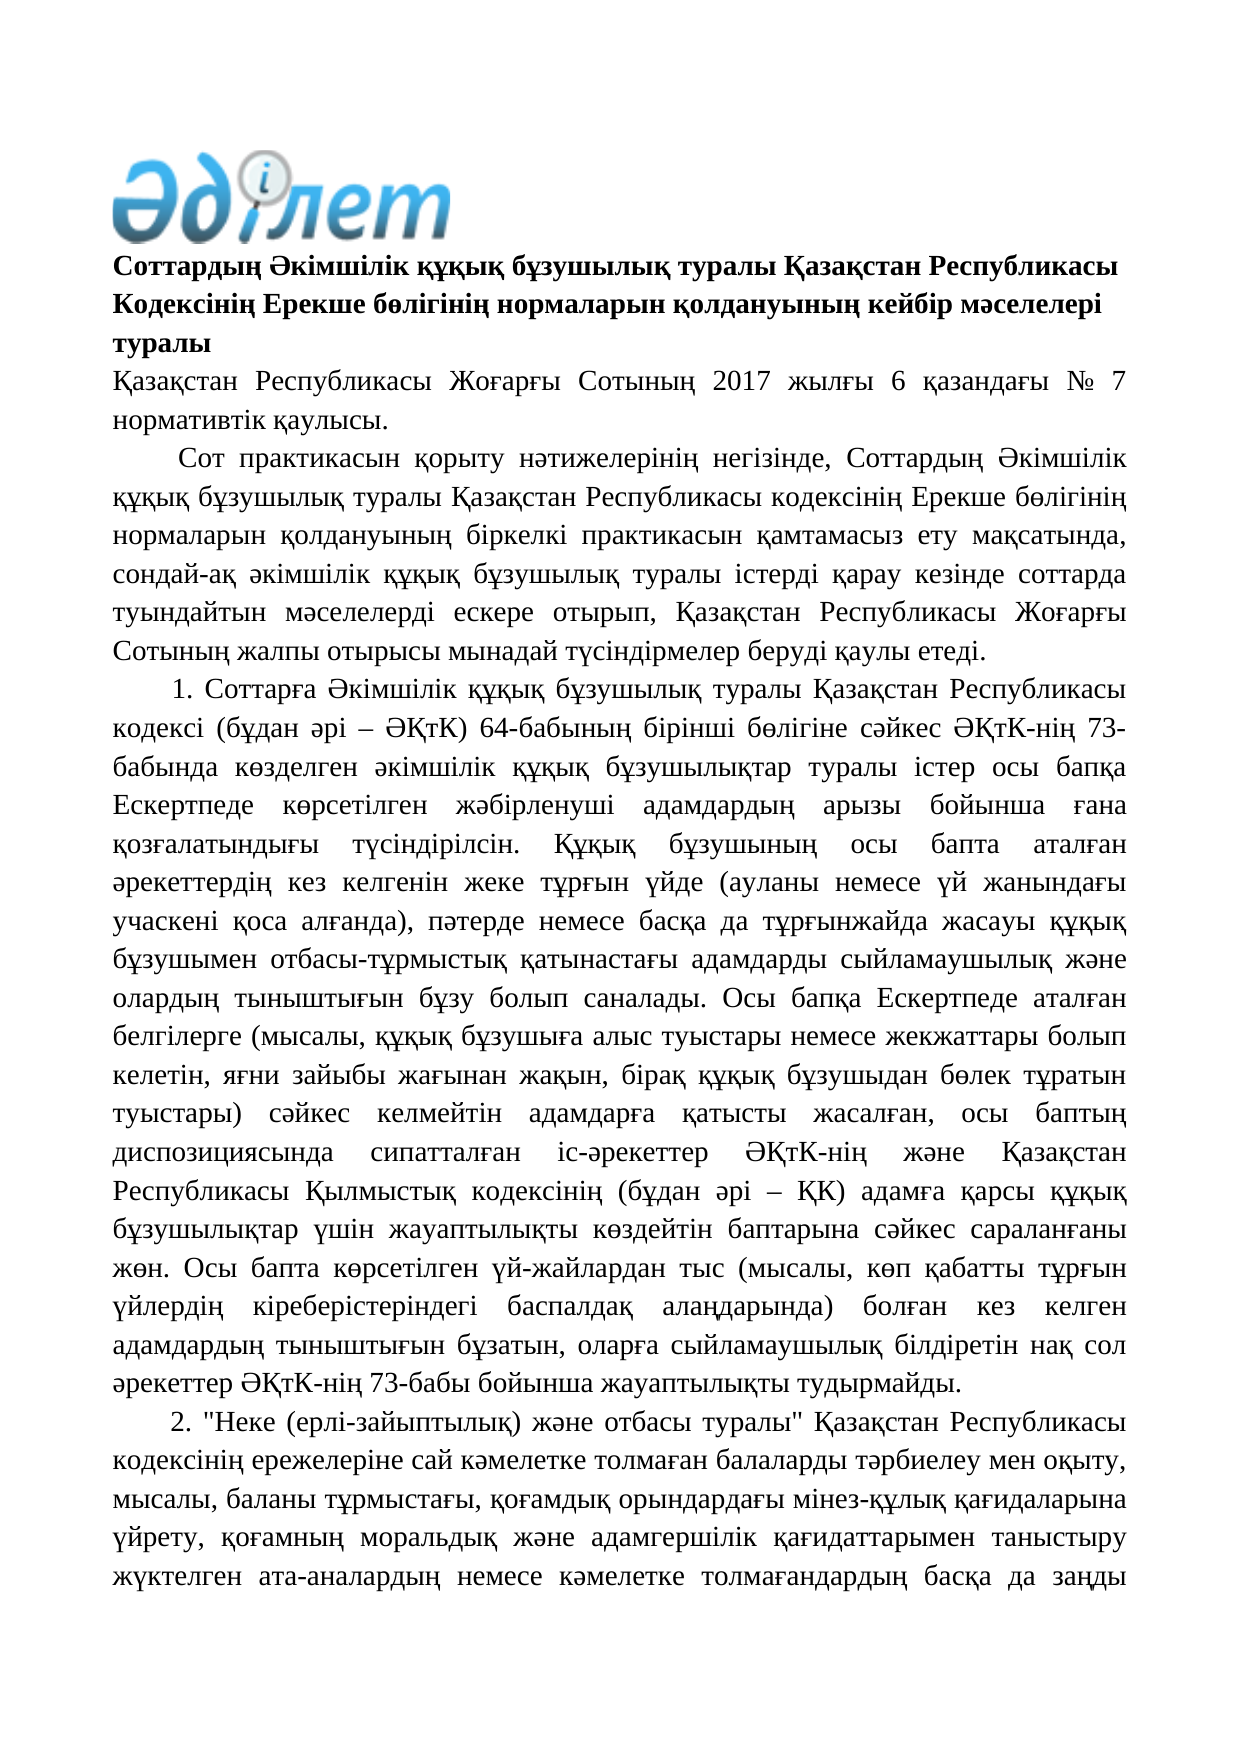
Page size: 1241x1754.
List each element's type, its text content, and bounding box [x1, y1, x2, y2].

picture [112, 150, 451, 244]
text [112, 1404, 1128, 1592]
text Қазақстан Республикасы Жоғарғы Сотының 2017 жылғы 6 қазандағы № 7 нормативтік қаулысы. [112, 363, 1128, 435]
text Сот практикасын қорыту нәтижелерінің негізінде, Соттардың Әкімшілік құқық бұзушылық туралы Қазақстан Республикасы кодексінің Ерекше бөлігінің нормаларын қолдануының біркелкі практикасын қамтамасыз ету мақсатында, сондай-ақ әкімшілік құқық бұзушылық туралы істерді қарау кезінде соттарда туындайтын мәселелерді ескере отырып, Қазақстан Республикасы Жоғарғы Сотының жалпы отырысы мынадай түсіндірмелер беруді қаулы етеді. [112, 440, 1128, 667]
text 1. Соттарға Әкімшілік құқық бұзушылық туралы Қазақстан Республикасы кодексі (бұдан әрі – ӘҚтК) 64-бабының бірінші бөлігіне сәйкес ӘҚтК-нің 73-бабында көзделген әкімшілік құқық бұзушылықтар туралы істер осы бапқа Ескертпеде көрсетілген жәбірленуші адамдардың арызы бойынша ғана қозғалатындығы түсіндірілсін. Құқық бұзушының осы бапта аталған әрекеттердің кез келгенін жеке тұрғын үйде (ауланы немесе үй жанындағы учаскені қоса алғанда), пәтерде немесе басқа да тұрғынжайда жасауы құқық бұзушымен отбасы-тұрмыстық қатынастағы адамдарды сыйламаушылық және олардың тыныштығын бұзу болып саналады. Осы бапқа Ескертпеде аталған белгілерге (мысалы, құқық бұзушыға алыс туыстары немесе жекжаттары болып келетін, яғни зайыбы жағынан жақын, бірақ құқық бұзушыдан бөлек тұратын туыстары) сәйкес келмейтін адамдарға қатысты жасалған, осы баптың диспозициясында сипатталған іс-әрекеттер ӘҚтК-нің және Қазақстан Республикасы Қылмыстық кодексінің (бұдан әрі – ҚК) адамға қарсы құқық бұзушылықтар үшін жауаптылықты көздейтін баптарына сәйкес сараланғаны жөн. Осы бапта көрсетілген үй-жайлардан тыс (мысалы, көп қабатты тұрғын үйлердің кіреберістеріндегі баспалдақ алаңдарында) болған кез келген адамдардың тыныштығын бұзатын, оларға сыйламаушылық білдіретін нақ сол әрекеттер ӘҚтК-нің 73-бабы бойынша жауаптылықты тудырмайды. [112, 672, 1128, 1399]
text Соттардың Әкімшілік құқық бұзушылық туралы Қазақстан Республикасы Кодексінің Ерекше бөлігінің нормаларын қолдануының кейбір мәселелері туралы [112, 248, 1128, 358]
